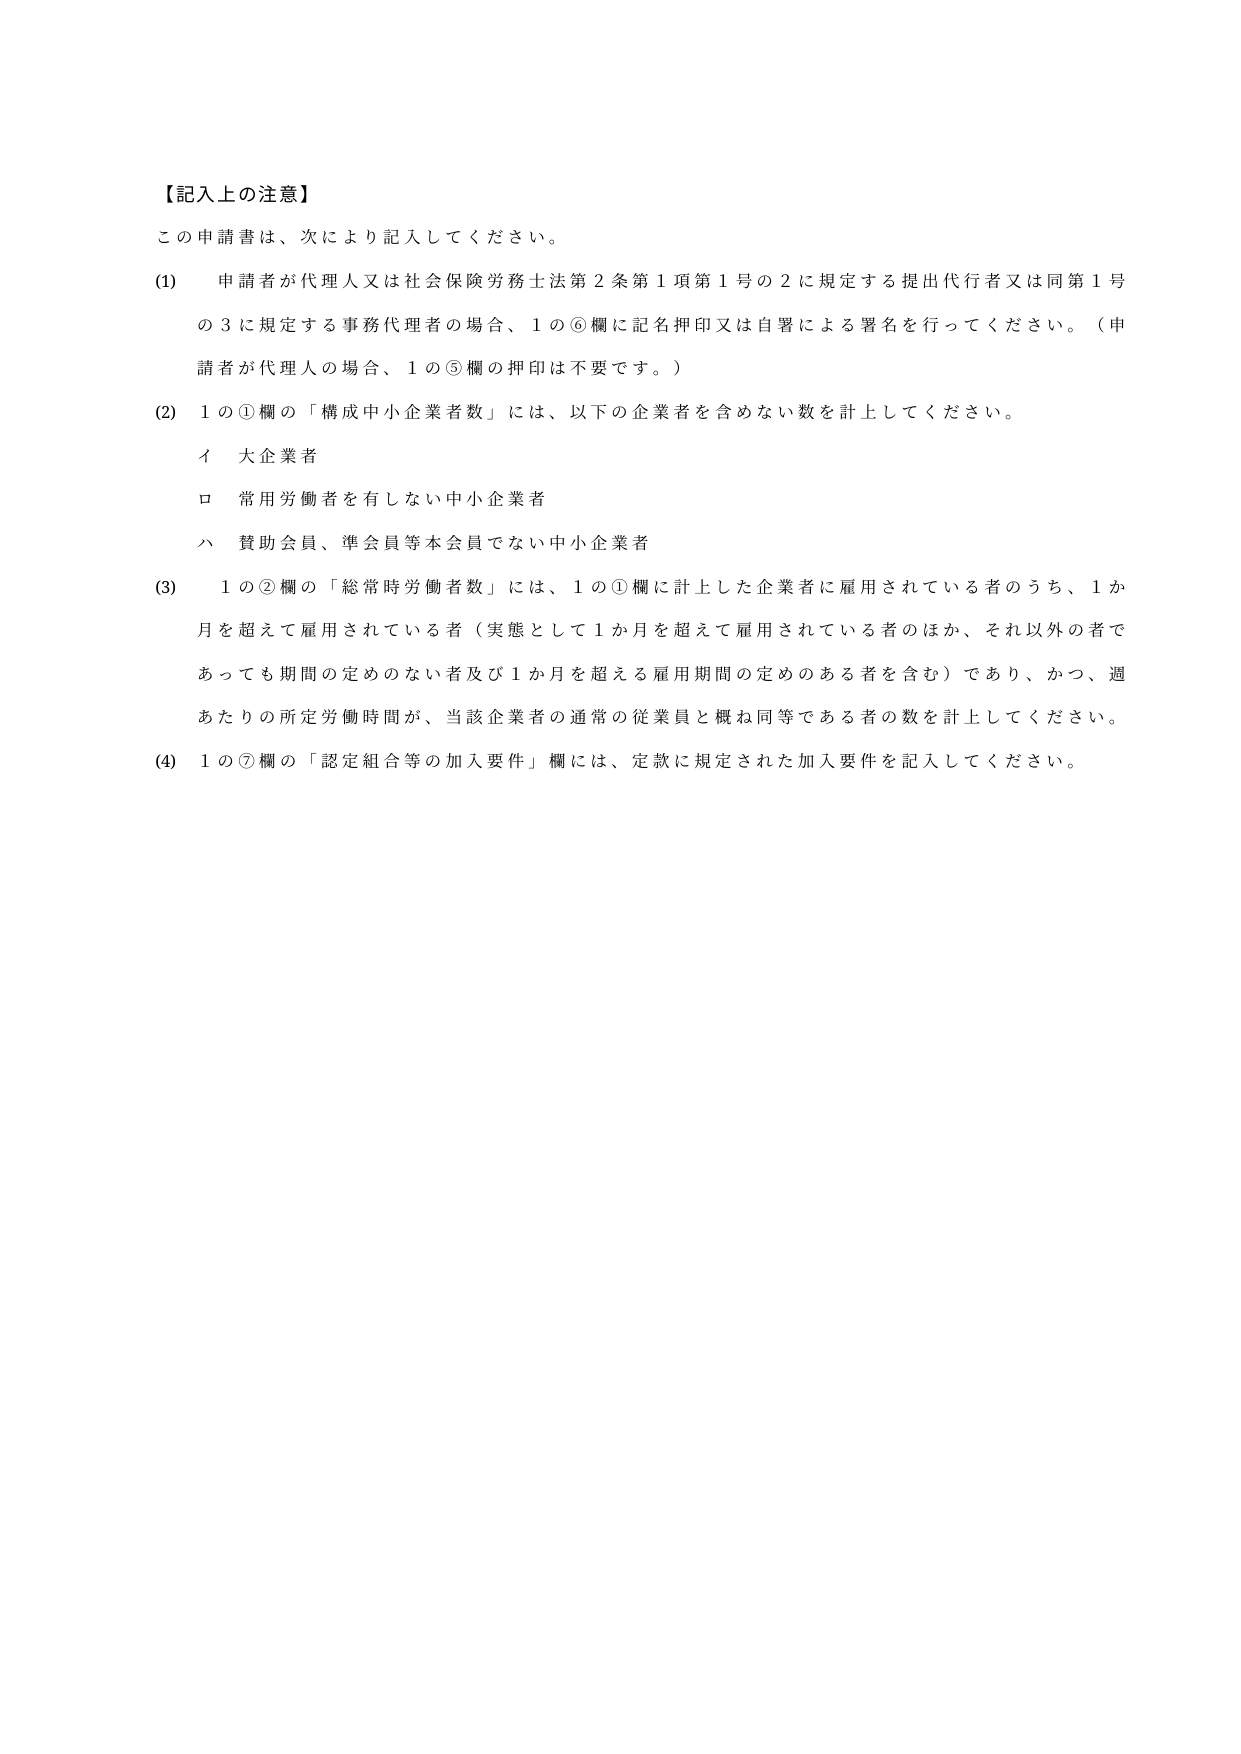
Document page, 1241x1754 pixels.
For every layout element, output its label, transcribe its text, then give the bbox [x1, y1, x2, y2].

text (3) １の②欄の「総常時労働者数」には、１の①欄に計上した企業者に雇用されている者のうち、１か月を超えて雇用されている者（実態として１か月を超えて雇用されている者のほか、それ以外の者であっても期間の定めのない者及び１か月を超える雇用期間の定めのある者を含む）であり、かつ、週あたりの所定労働時間が、当該企業者の通常の従業員と概ね同等である者の数を計上してください。 [155, 564, 1129, 739]
text ハ 賛助会員、準会員等本会員でない中小企業者 [155, 520, 1129, 564]
list 【記入上の注意】 [126, 171, 1129, 215]
text (4) １の⑦欄の「認定組合等の加入要件」欄には、定款に規定された加入要件を記入してください。 [155, 739, 1129, 782]
text イ 大企業者 [155, 433, 1129, 477]
list 申請者が代理人又は社会保険労務士法第２条第１項第１号の２に規定する提出代行者又は同第１号の３に規定する事務代理者の場合、１の⑥欄に記名押印又は自署による署名を行ってください。（申請者が代理人の場合、１の⑤欄の押印は不要です。） [155, 258, 1129, 389]
text ロ 常用労働者を有しない中小企業者 [155, 477, 1129, 520]
text この申請書は、次により記入してください。 [155, 215, 1129, 258]
list １の①欄の「構成中小企業者数」には、以下の企業者を含めない数を計上してください。 [155, 389, 1129, 433]
